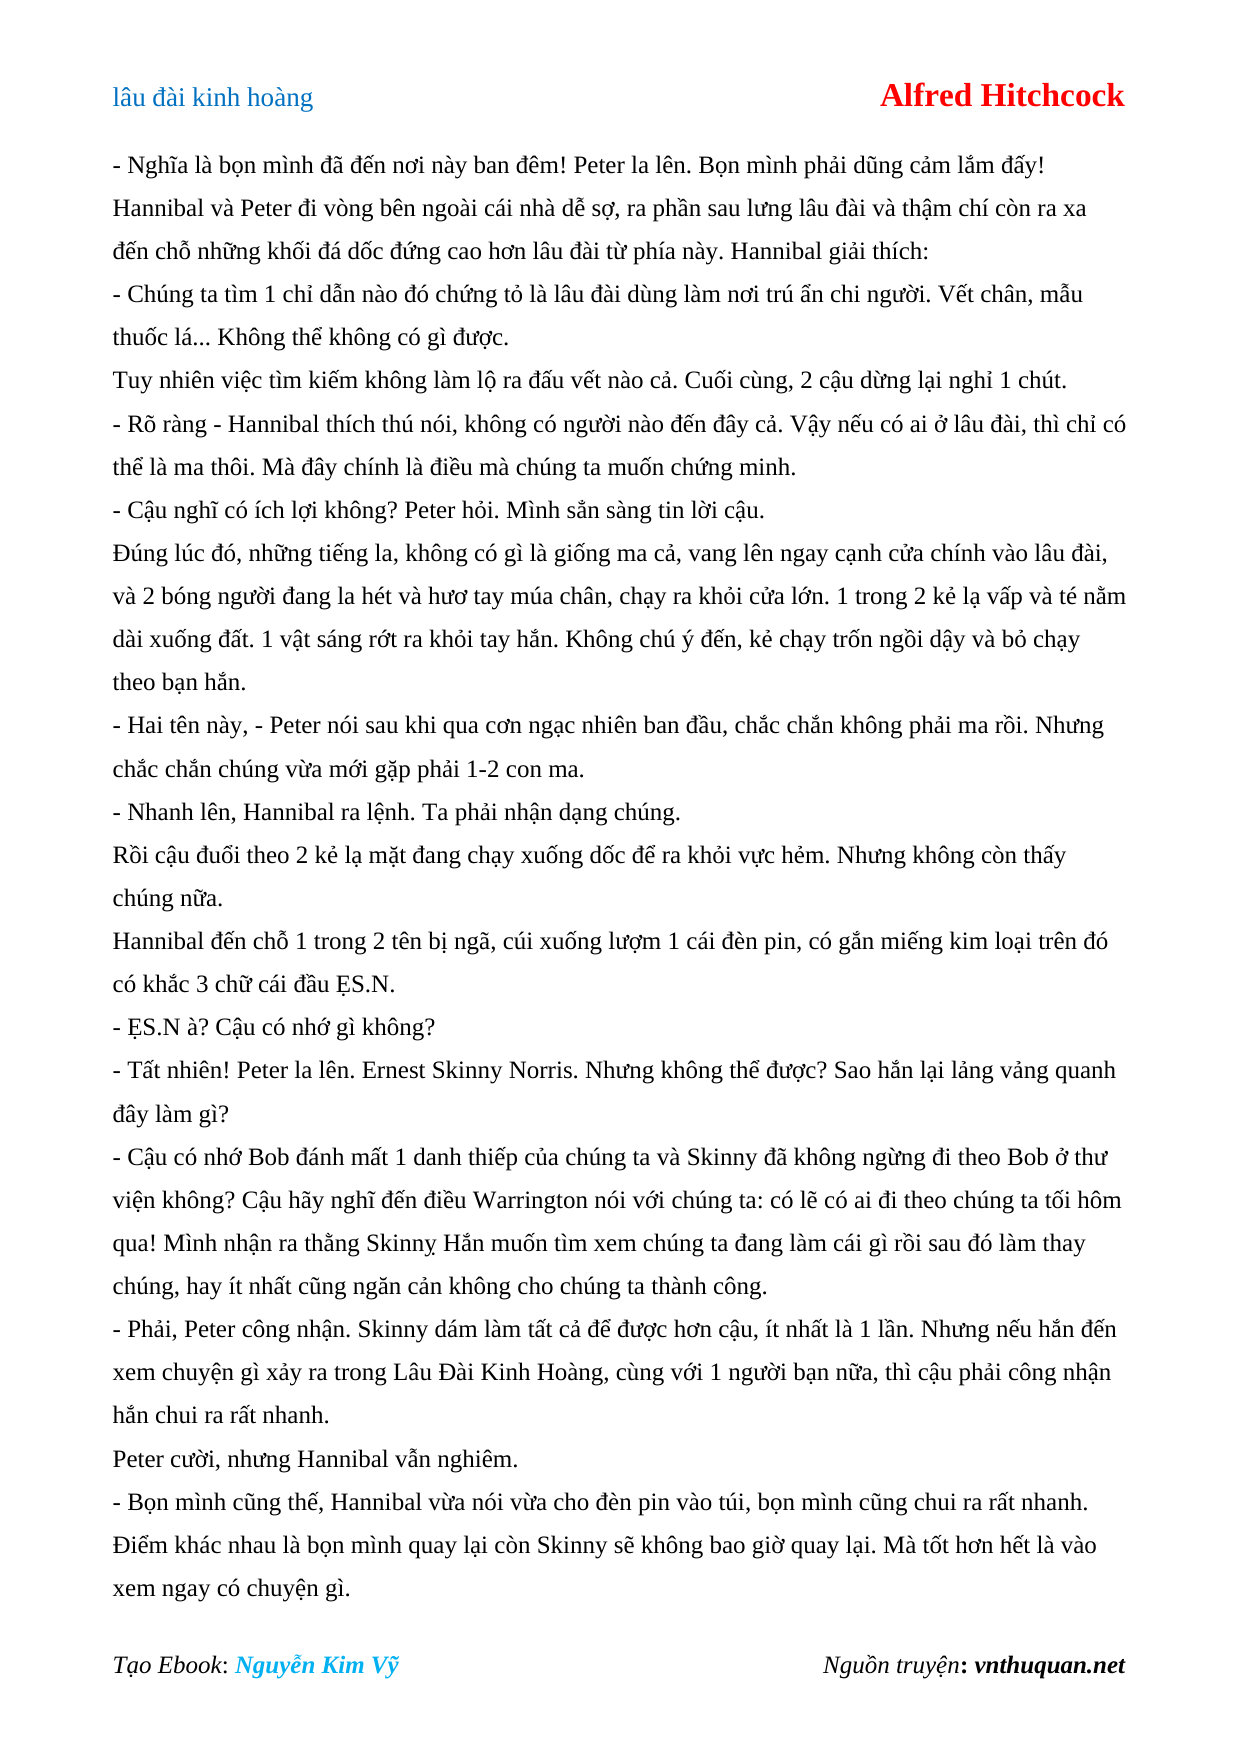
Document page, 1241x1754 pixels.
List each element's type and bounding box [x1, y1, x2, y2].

text [112, 150, 1128, 1602]
